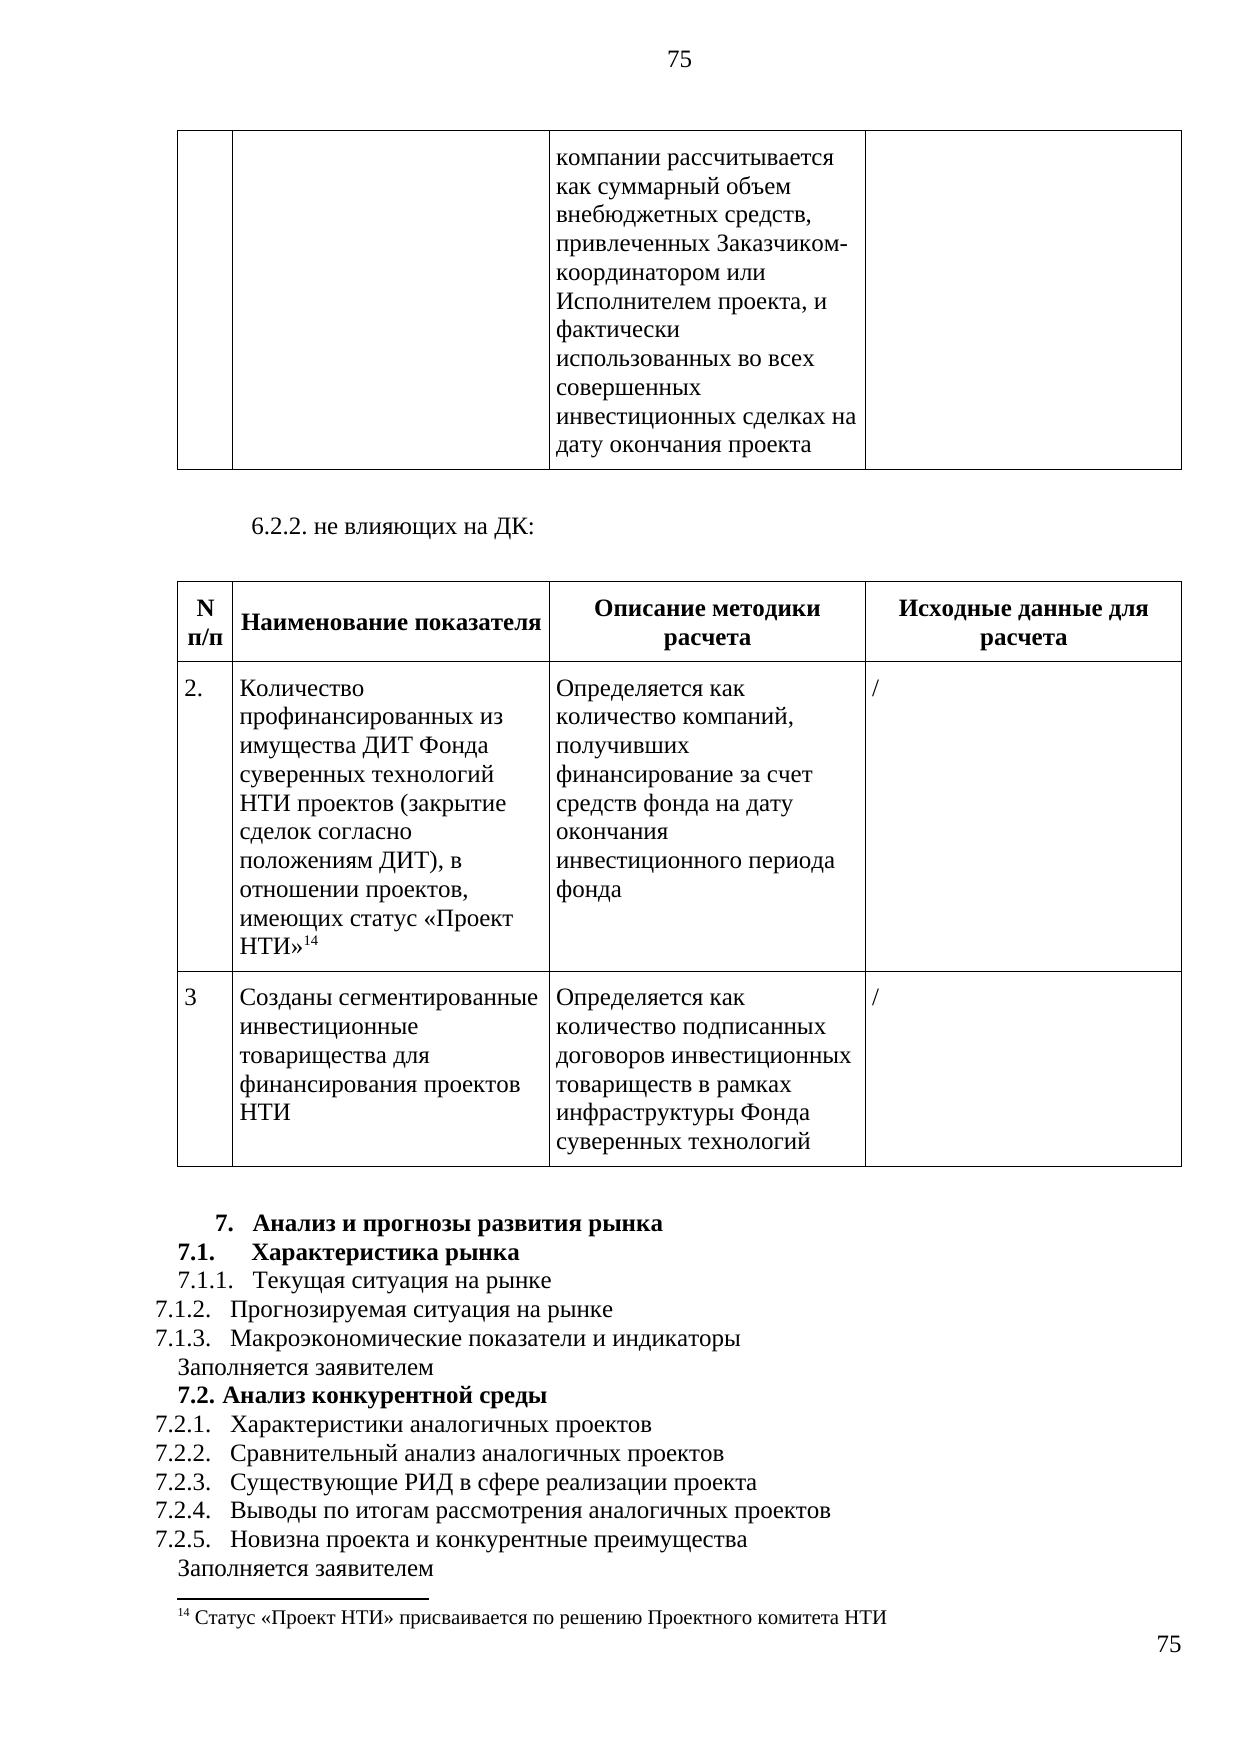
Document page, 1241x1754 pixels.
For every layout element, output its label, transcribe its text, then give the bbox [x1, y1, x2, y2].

table_cell Определяется как количество компаний, получивших финансирование за счет средств фонда на дату окончания инвестиционного периода фонда [550, 662, 865, 971]
list Анализ и прогнозы развития рынка [215, 1208, 1181, 1237]
list Сравнительный анализ аналогичных проектов [155, 1438, 1181, 1467]
table_cell / [866, 662, 1181, 971]
list Характеристики аналогичных проектов [155, 1409, 1181, 1438]
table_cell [550, 131, 865, 469]
table_header N п/п [178, 582, 232, 661]
table_cell 1. [178, 131, 232, 469]
table_header Описание методики расчета [550, 582, 865, 661]
list Макроэкономические показатели и индикаторы [155, 1323, 1181, 1352]
table_cell 2. [178, 662, 232, 971]
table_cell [233, 131, 549, 469]
list Анализ конкурентной среды [177, 1380, 1181, 1409]
table_cell 3 [178, 972, 232, 1166]
table_header Исходные данные для расчета [866, 582, 1181, 661]
table_cell / [866, 131, 1181, 469]
text Заполняется заявителем [177, 1553, 1181, 1582]
list Прогнозируемая ситуация на рынке [155, 1294, 1181, 1323]
list Характеристика рынка [177, 1237, 1181, 1265]
text Заполняется заявителем [177, 1352, 1181, 1380]
table_cell Определяется как количество подписанных договоров инвестиционных товариществ в рамках инфраструктуры Фонда суверенных технологий [550, 972, 865, 1166]
table_header Наименование показателя [233, 582, 549, 661]
table_cell Количество профинансированных из имущества ДИТ Фонда суверенных технологий НТИ проектов (закрытие сделок согласно положениям ДИТ), в отношении проектов, имеющих статус «Проект НТИ» [233, 662, 549, 971]
table_cell Созданы сегментированные инвестиционные товарищества для финансирования проектов НТИ [233, 972, 549, 1166]
list Новизна проекта и конкурентные преимущества [155, 1524, 1181, 1553]
text 6.2.2. не влияющих на ДК: [177, 511, 1181, 540]
list Текущая ситуация на рынке [177, 1265, 1181, 1294]
table_cell / [866, 972, 1181, 1166]
list Выводы по итогам рассмотрения аналогичных проектов [155, 1495, 1181, 1524]
list Существующие РИД в сфере реализации проекта [155, 1467, 1181, 1495]
